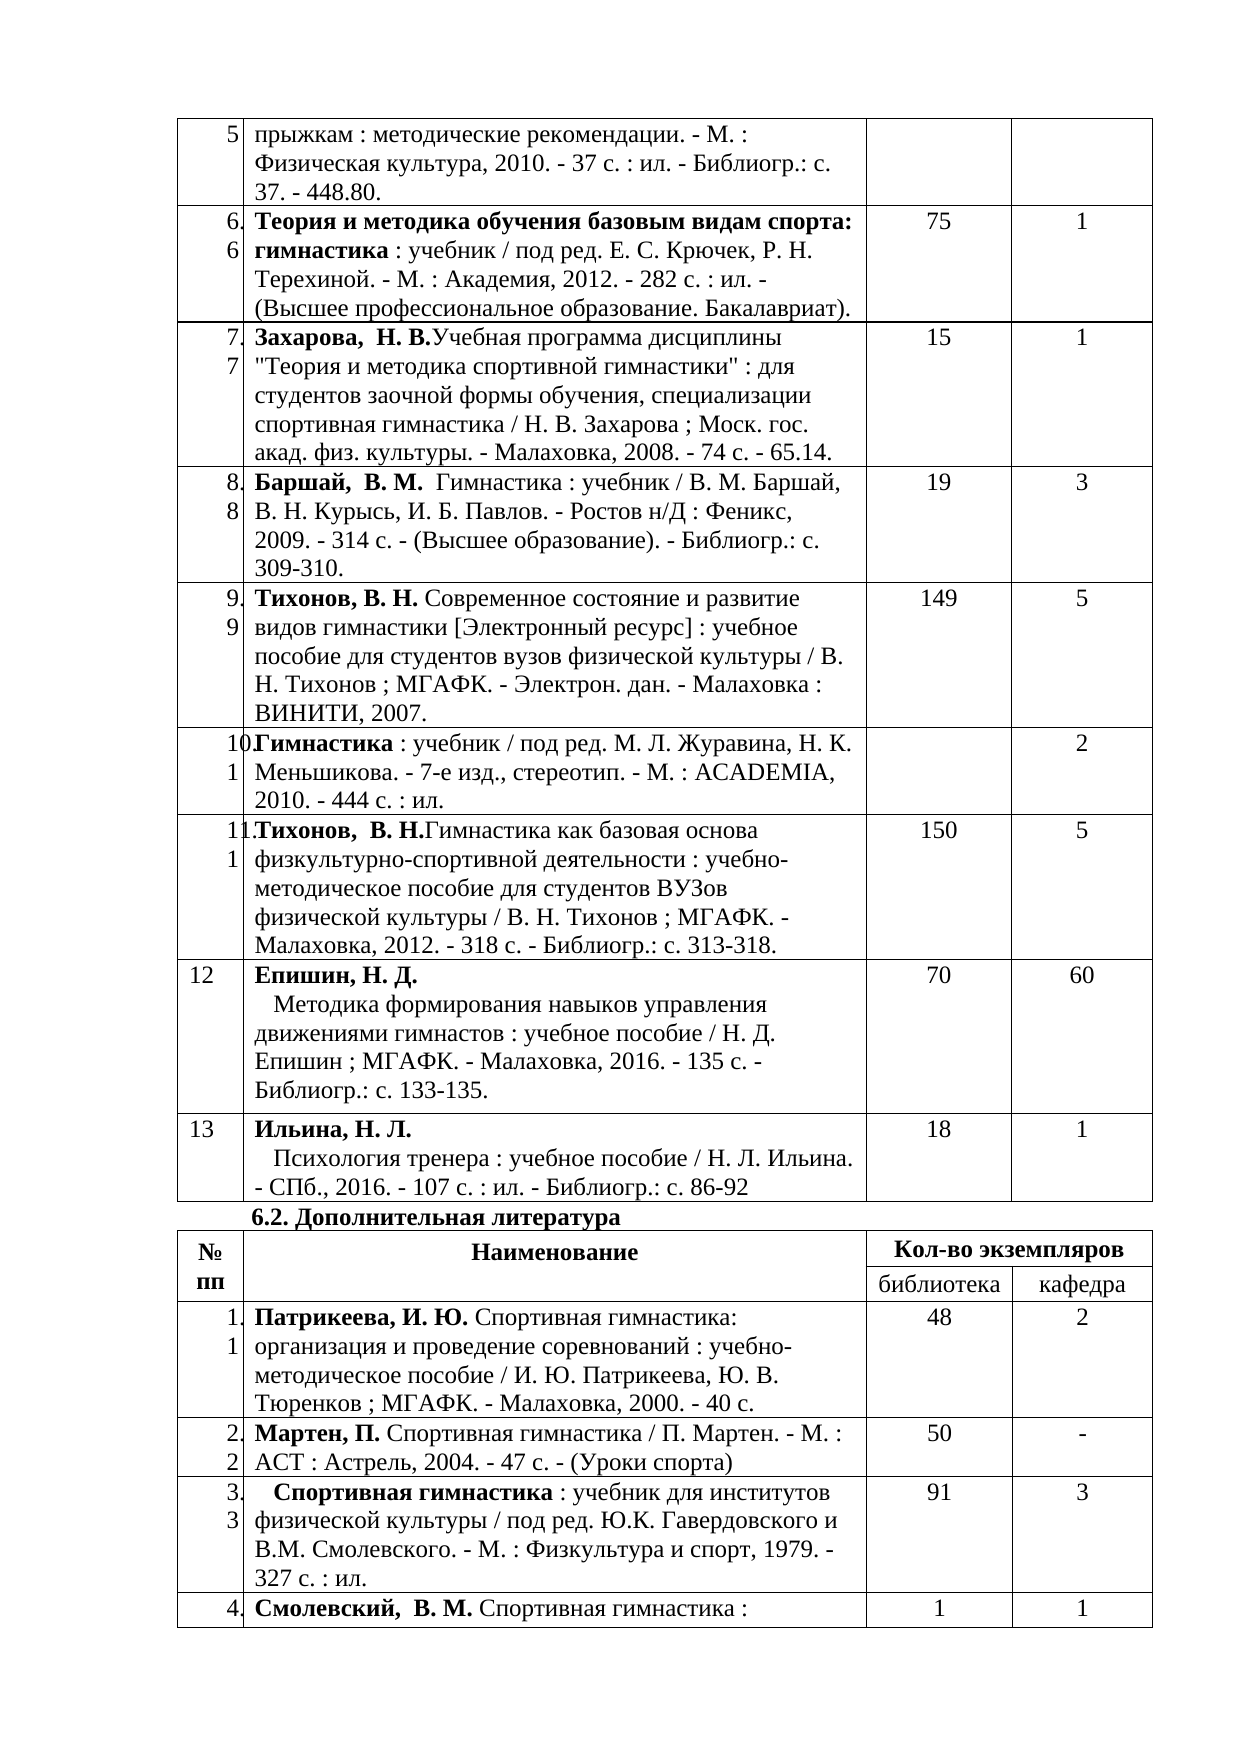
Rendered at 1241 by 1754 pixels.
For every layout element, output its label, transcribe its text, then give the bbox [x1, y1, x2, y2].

table_cell 1 [867, 1593, 1012, 1627]
table_cell 3 [1012, 467, 1152, 582]
table_cell Спортивная гимнастика : учебник для институтов физической культуры / под ред. Ю.К. Гавердовского и В.М. Смолевского. - М. : Физкультура и спорт, 1979. - 327 с. : ил. [244, 1477, 866, 1592]
table_cell 60 [1012, 960, 1152, 1113]
table_cell 15 [867, 323, 1011, 466]
table_cell 3 [178, 1477, 243, 1592]
table_cell 91 [867, 1477, 1012, 1592]
table_cell 1 [1012, 206, 1152, 321]
table_cell Захарова, Н. В.Учебная программа дисциплины "Теория и методика спортивной гимнастики" : для студентов заочной формы обучения, специализации спортивная гимнастика / Н. В. Захарова ; Моск. гос. акад. физ. культуры. - Малаховка, 2008. - 74 с. - 65.14. [244, 323, 866, 466]
table_header № пп [178, 1231, 243, 1301]
table_cell 1 [1012, 1114, 1152, 1201]
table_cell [244, 119, 866, 205]
table_cell 150 [867, 815, 1011, 959]
table_cell 9 [178, 583, 243, 727]
table_cell 1 [867, 119, 1011, 205]
table_cell 70 [867, 960, 1011, 1113]
table_cell Тихонов, В. Н.Гимнастика как базовая основа физкультурно-спортивной деятельности : учебно-методическое пособие для студентов ВУЗов физической культуры / В. Н. Тихонов ; МГАФК. - Малаховка, 2012. - 318 с. - Библиогр.: с. 313-318. [244, 815, 866, 959]
table_cell Теория и методика обучения базовым видам спорта: гимнастика : учебник / под ред. Е. С. Крючек, Р. Н. Терехиной. - М. : Академия, 2012. - 282 с. : ил. - (Высшее профессиональное образование. Бакалавриат). [244, 206, 866, 321]
table_cell 10 [178, 728, 243, 814]
table_cell 2 [1013, 1302, 1152, 1417]
table_cell 6 [178, 206, 243, 321]
table_cell 75 [867, 206, 1011, 321]
table_cell 18 [867, 1114, 1011, 1201]
table_cell библиотека [867, 1267, 1012, 1301]
table_cell Тихонов, В. Н. Современное состояние и развитие видов гимнастики [Электронный ресурс] : учебное пособие для студентов вузов физической культуры / В. Н. Тихонов ; МГАФК. - Электрон. дан. - Малаховка : ВИНИТИ, 2007. [244, 583, 866, 727]
table_cell Епишин, Н. Д. Методика формирования навыков управления движениями гимнастов : учебное пособие / Н. Д. Епишин ; МГАФК. - Малаховка, 2016. - 135 с. - Библиогр.: с. 133-135. [244, 960, 866, 1113]
table_cell 8 [178, 467, 243, 582]
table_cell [244, 1593, 866, 1627]
table_cell 149 [867, 583, 1011, 727]
table_cell 1 [1012, 323, 1152, 466]
table_cell 3 [1013, 1477, 1152, 1592]
table_cell Гимнастика : учебник / под ред. М. Л. Журавина, Н. К. Меньшикова. - 7-е изд., стереотип. - М. : ACADEMIA, 2010. - 444 с. : ил. [244, 728, 866, 814]
table_cell 50 [867, 1418, 1012, 1476]
table_cell 4 [178, 1593, 243, 1627]
table_cell 1 [1013, 1593, 1152, 1627]
table_cell кафедра [1013, 1267, 1152, 1301]
table_cell 13 [178, 1114, 243, 1201]
text 6.2. Дополнительная литература [177, 1202, 1152, 1230]
table_cell 5 [178, 119, 243, 205]
table_cell 5 [1012, 815, 1152, 959]
table_cell 5 [1012, 583, 1152, 727]
table_cell 48 [867, 1302, 1012, 1417]
table_cell 11 [178, 815, 243, 959]
table_cell 7 [178, 323, 243, 466]
table_cell 2 [1012, 728, 1152, 814]
table_cell - [1013, 1418, 1152, 1476]
table_cell 12 [178, 960, 243, 1113]
table_cell 1 [178, 1302, 243, 1417]
table_cell Мартен, П. Спортивная гимнастика / П. Мартен. - М. : АСТ : Астрель, 2004. - 47 с. - (Уроки спорта) [244, 1418, 866, 1476]
table_header Наименование [244, 1231, 866, 1301]
table_cell [867, 728, 1011, 814]
table_cell Ильина, Н. Л. Психология тренера : учебное пособие / Н. Л. Ильина. - СПб., 2016. - 107 с. : ил. - Библиогр.: с. 86-92 [244, 1114, 866, 1201]
table_cell 1 [1012, 119, 1152, 205]
table_header Кол-во экземпляров [867, 1231, 1152, 1266]
table_cell Патрикеева, И. Ю. Спортивная гимнастика: организация и проведение соревнований : учебно-методическое пособие / И. Ю. Патрикеева, Ю. В. Тюренков ; МГАФК. - Малаховка, 2000. - 40 с. [244, 1302, 866, 1417]
table_cell 19 [867, 467, 1011, 582]
table_cell 2 [178, 1418, 243, 1476]
table_cell Баршай, В. М. Гимнастика : учебник / В. М. Баршай, В. Н. Курысь, И. Б. Павлов. - Ростов н/Д : Феникс, 2009. - 314 с. - (Высшее образование). - Библиогр.: с. 309-310. [244, 467, 866, 582]
